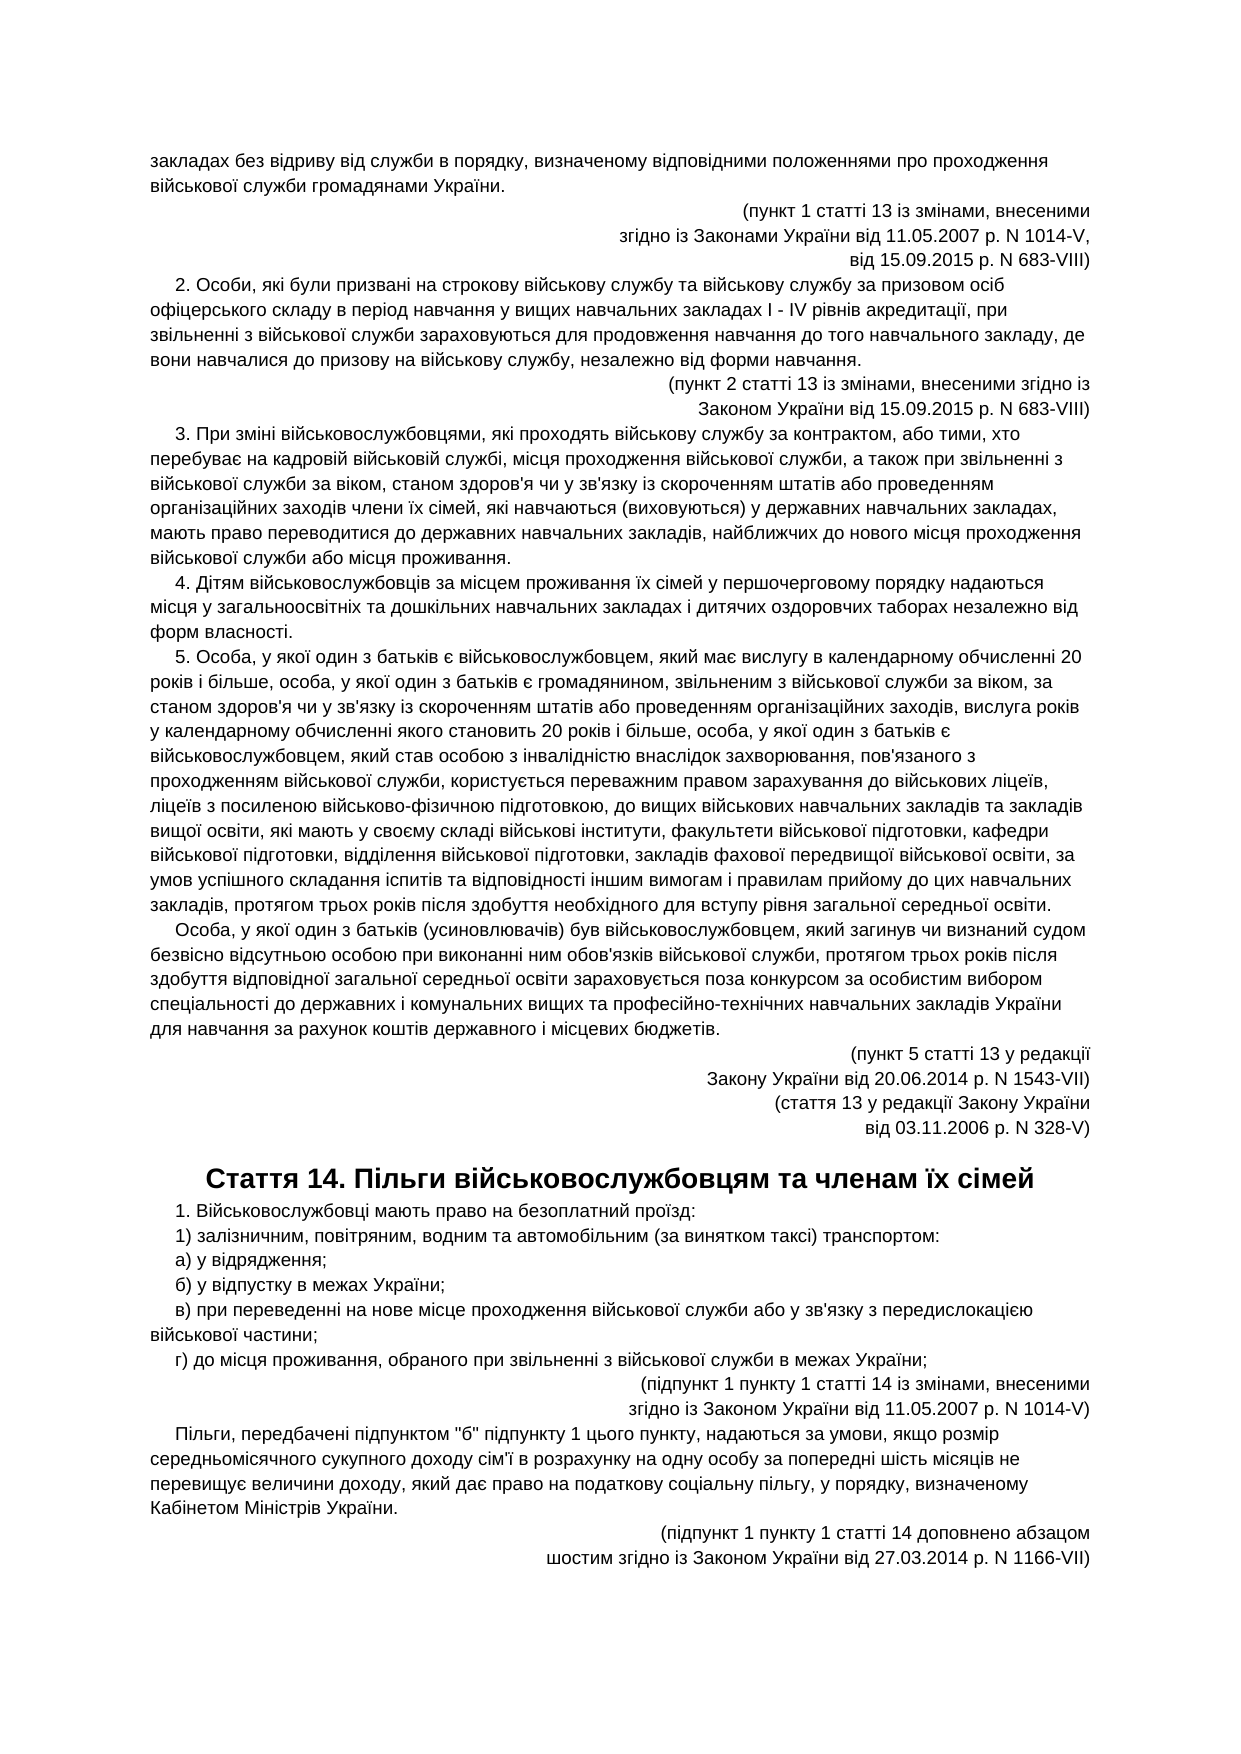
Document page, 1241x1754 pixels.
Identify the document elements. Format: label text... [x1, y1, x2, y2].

text (пункт 1 статті 13 із змінами, внесеними згідно із Законами України від 11.05.2007 р. N 1014-V, від 15.09.2015 р. N 683-VIII) [150, 199, 1090, 271]
text (пункт 2 статті 13 із змінами, внесеними згідно із Законом України від 15.09.2015 р. N 683-VIII) [150, 373, 1090, 419]
text (пункт 5 статті 13 у редакції Закону України від 20.06.2014 р. N 1543-VII) [150, 1042, 1090, 1089]
text Пільги, передбачені підпунктом "б" підпункту 1 цього пункту, надаються за умови, якщо розмір середньомісячного сукупного доходу сім'ї в розрахунку на одну особу за попередні шість місяців не перевищує величини доходу, який дає право на податкову соціальну пільгу, у порядку, визначеному Кабінетом Міністрів України. [150, 1423, 1090, 1519]
text 2. Особи, які були призвані на строкову військову службу та військову службу за призовом осіб офіцерського складу в період навчання у вищих навчальних закладах I - IV рівнів акредитації, при звільненні з військової служби зараховуються для продовження навчання до того навчального закладу, де вони навчалися до призову на військову службу, незалежно від форми навчання. [150, 274, 1090, 370]
text 4. Дітям військовослужбовців за місцем проживання їх сімей у першочерговому порядку надаються місця у загальноосвітніх та дошкільних навчальних закладах і дитячих оздоровчих таборах незалежно від форм власності. [150, 571, 1090, 643]
text 5. Особа, у якої один з батьків є військовослужбовцем, який має вислугу в календарному обчисленні 20 років і більше, особа, у якої один з батьків є громадянином, звільненим з військової служби за віком, за станом здоров'я чи у зв'язку із скороченням штатів або проведенням організаційних заходів, вислуга років у календарному обчисленні якого становить 20 років і більше, особа, у якої один з батьків є військовослужбовцем, який став особою з інвалідністю внаслідок захворювання, пов'язаного з проходженням військової служби, користується переважним правом зарахування до військових ліцеїв, ліцеїв з посиленою військово-фізичною підготовкою, до вищих військових навчальних закладів та закладів вищої освіти, які мають у своєму складі військові інститути, факультети військової підготовки, кафедри військової підготовки, відділення військової підготовки, закладів фахової передвищої військової освіти, за умов успішного складання іспитів та відповідності іншим вимогам і правилам прийому до цих навчальних закладів, протягом трьох років після здобуття необхідного для вступу рівня загальної середньої освіти. [150, 646, 1090, 915]
text 1. Військовослужбовці мають право на безоплатний проїзд: [150, 1200, 1090, 1221]
text б) у відпустку в межах України; [150, 1274, 1090, 1296]
text г) до місця проживання, обраного при звільненні з військової служби в межах України; [150, 1348, 1090, 1370]
text а) у відрядження; [150, 1249, 1090, 1271]
text 1) залізничним, повітряним, водним та автомобільним (за винятком таксі) транспортом: [150, 1224, 1090, 1246]
text (підпункт 1 пункту 1 статті 14 із змінами, внесеними згідно із Законом України від 11.05.2007 р. N 1014-V) [150, 1373, 1090, 1419]
text Особа, у якої один з батьків (усиновлювачів) був військовослужбовцем, який загинув чи визнаний судом безвісно відсутньою особою при виконанні ним обов'язків військової служби, протягом трьох років після здобуття відповідної загальної середньої освіти зараховується поза конкурсом за особистим вибором спеціальності до державних і комунальних вищих та професійно-технічних навчальних закладів України для навчання за рахунок коштів державного і місцевих бюджетів. [150, 918, 1090, 1039]
text (підпункт 1 пункту 1 статті 14 доповнено абзацом шостим згідно із Законом України від 27.03.2014 р. N 1166-VII) [150, 1522, 1090, 1568]
text (стаття 13 у редакції Закону України від 03.11.2006 р. N 328-V) [150, 1092, 1090, 1138]
text в) при переведенні на нове місце проходження військової служби або у зв'язку з передислокацією військової частини; [150, 1299, 1090, 1345]
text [150, 150, 1090, 196]
text 3. При зміні військовослужбовцями, які проходять військову службу за контрактом, або тими, хто перебуває на кадровій військовій службі, місця проходження військової служби, а також при звільненні з військової служби за віком, станом здоров'я чи у зв'язку із скороченням штатів або проведенням організаційних заходів члени їх сімей, які навчаються (виховуються) у державних навчальних закладах, мають право переводитися до державних навчальних закладів, найближчих до нового місця проходження військової служби або місця проживання. [150, 423, 1090, 568]
subtitle Стаття 14. Пільги військовослужбовцям та членам їх сімей [150, 1162, 1090, 1195]
